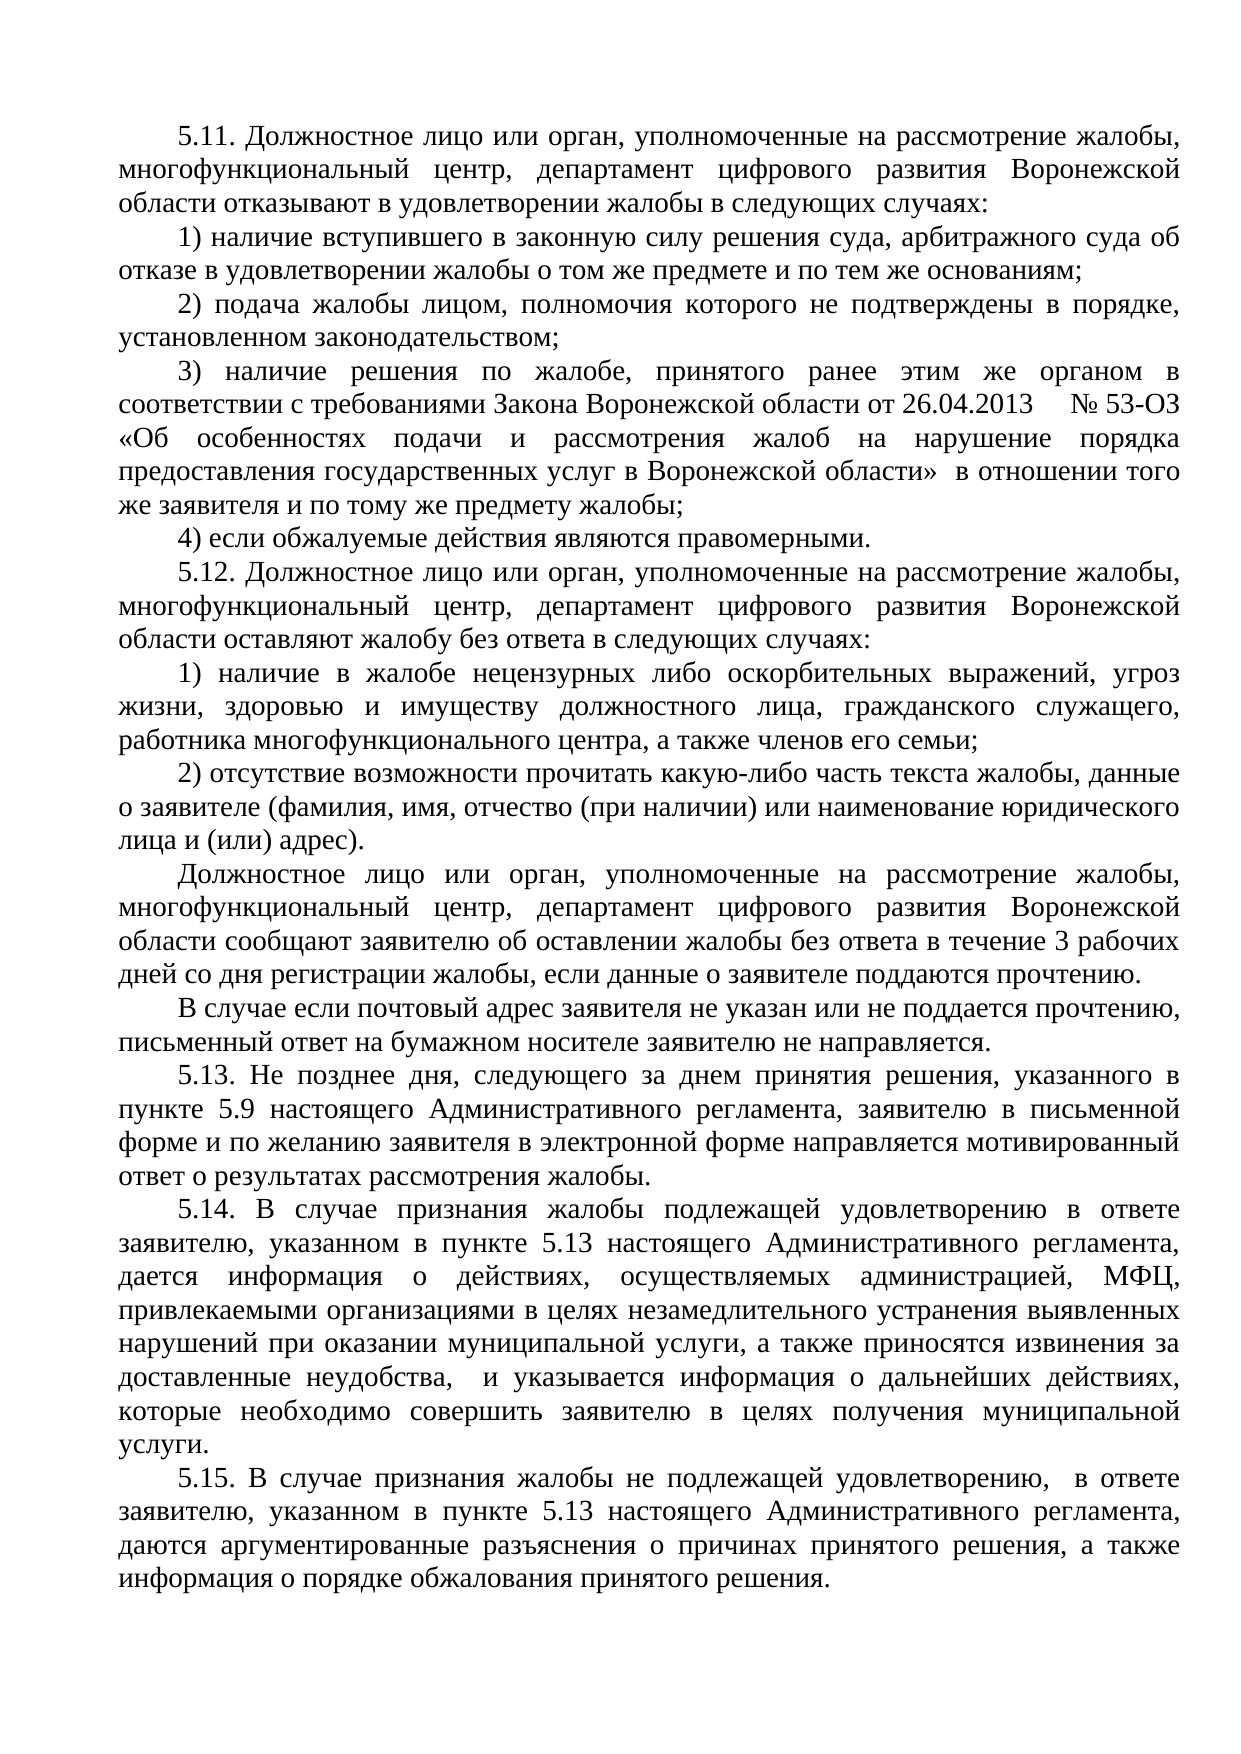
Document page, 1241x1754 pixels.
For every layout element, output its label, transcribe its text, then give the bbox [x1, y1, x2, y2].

text 5.12. Должностное лицо или орган, уполномоченные на рассмотрение жалобы, многофункциональный центр, департамент цифрового развития Воронежской области оставляют жалобу без ответа в следующих случаях: [118, 554, 1181, 655]
text 5.13. Не позднее дня, следующего за днем принятия решения, указанного в пункте 5.9 настоящего Административного регламента, заявителю в письменной форме и по желанию заявителя в электронной форме направляется мотивированный ответ о результатах рассмотрения жалобы. [118, 1057, 1181, 1191]
text 3) наличие решения по жалобе, принятого ранее этим же органом в соответствии с требованиями Закона Воронежской области от 26.04.2013 № 53-ОЗ «Об особенностях подачи и рассмотрения жалоб на нарушение порядка предоставления государственных услуг в Воронежской области» в отношении того же заявителя и по тому же предмету жалобы; [118, 353, 1181, 521]
text В случае если почтовый адрес заявителя не указан или не поддается прочтению, письменный ответ на бумажном носителе заявителю не направляется. [118, 990, 1181, 1057]
text 1) наличие в жалобе нецензурных либо оскорбительных выражений, угроз жизни, здоровью и имуществу должностного лица, гражданского служащего, работника многофункционального центра, а также членов его семьи; [118, 655, 1181, 755]
text 5.14. В случае признания жалобы подлежащей удовлетворению в ответе заявителю, указанном в пункте 5.13 настоящего Административного регламента, дается информация о действиях, осуществляемых администрацией, МФЦ, привлекаемыми организациями в целях незамедлительного устранения выявленных нарушений при оказании муниципальной услуги, а также приносятся извинения за доставленные неудобства, и указывается информация о дальнейших действиях, которые необходимо совершить заявителю в целях получения муниципальной услуги. [118, 1191, 1181, 1460]
text 5.15. В случае признания жалобы не подлежащей удовлетворению, в ответе заявителю, указанном в пункте 5.13 настоящего Административного регламента, даются аргументированные разъяснения о причинах принятого решения, а также информация о порядке обжалования принятого решения. [118, 1460, 1181, 1594]
text 5.11. Должностное лицо или орган, уполномоченные на рассмотрение жалобы, многофункциональный центр, департамент цифрового развития Воронежской области отказывают в удовлетворении жалобы в следующих случаях: [118, 118, 1181, 219]
text Должностное лицо или орган, уполномоченные на рассмотрение жалобы, многофункциональный центр, департамент цифрового развития Воронежской области сообщают заявителю об оставлении жалобы без ответа в течение 3 рабочих дней со дня регистрации жалобы, если данные о заявителе поддаются прочтению. [118, 856, 1181, 990]
text 4) если обжалуемые действия являются правомерными. [118, 521, 1181, 554]
text 2) отсутствие возможности прочитать какую-либо часть текста жалобы, данные о заявителе (фамилия, имя, отчество (при наличии) или наименование юридического лица и (или) адрес). [118, 755, 1181, 856]
text 2) подача жалобы лицом, полномочия которого не подтверждены в порядке, установленном законодательством; [118, 286, 1181, 353]
text 1) наличие вступившего в законную силу решения суда, арбитражного суда об отказе в удовлетворении жалобы о том же предмете и по тем же основаниям; [118, 219, 1181, 286]
